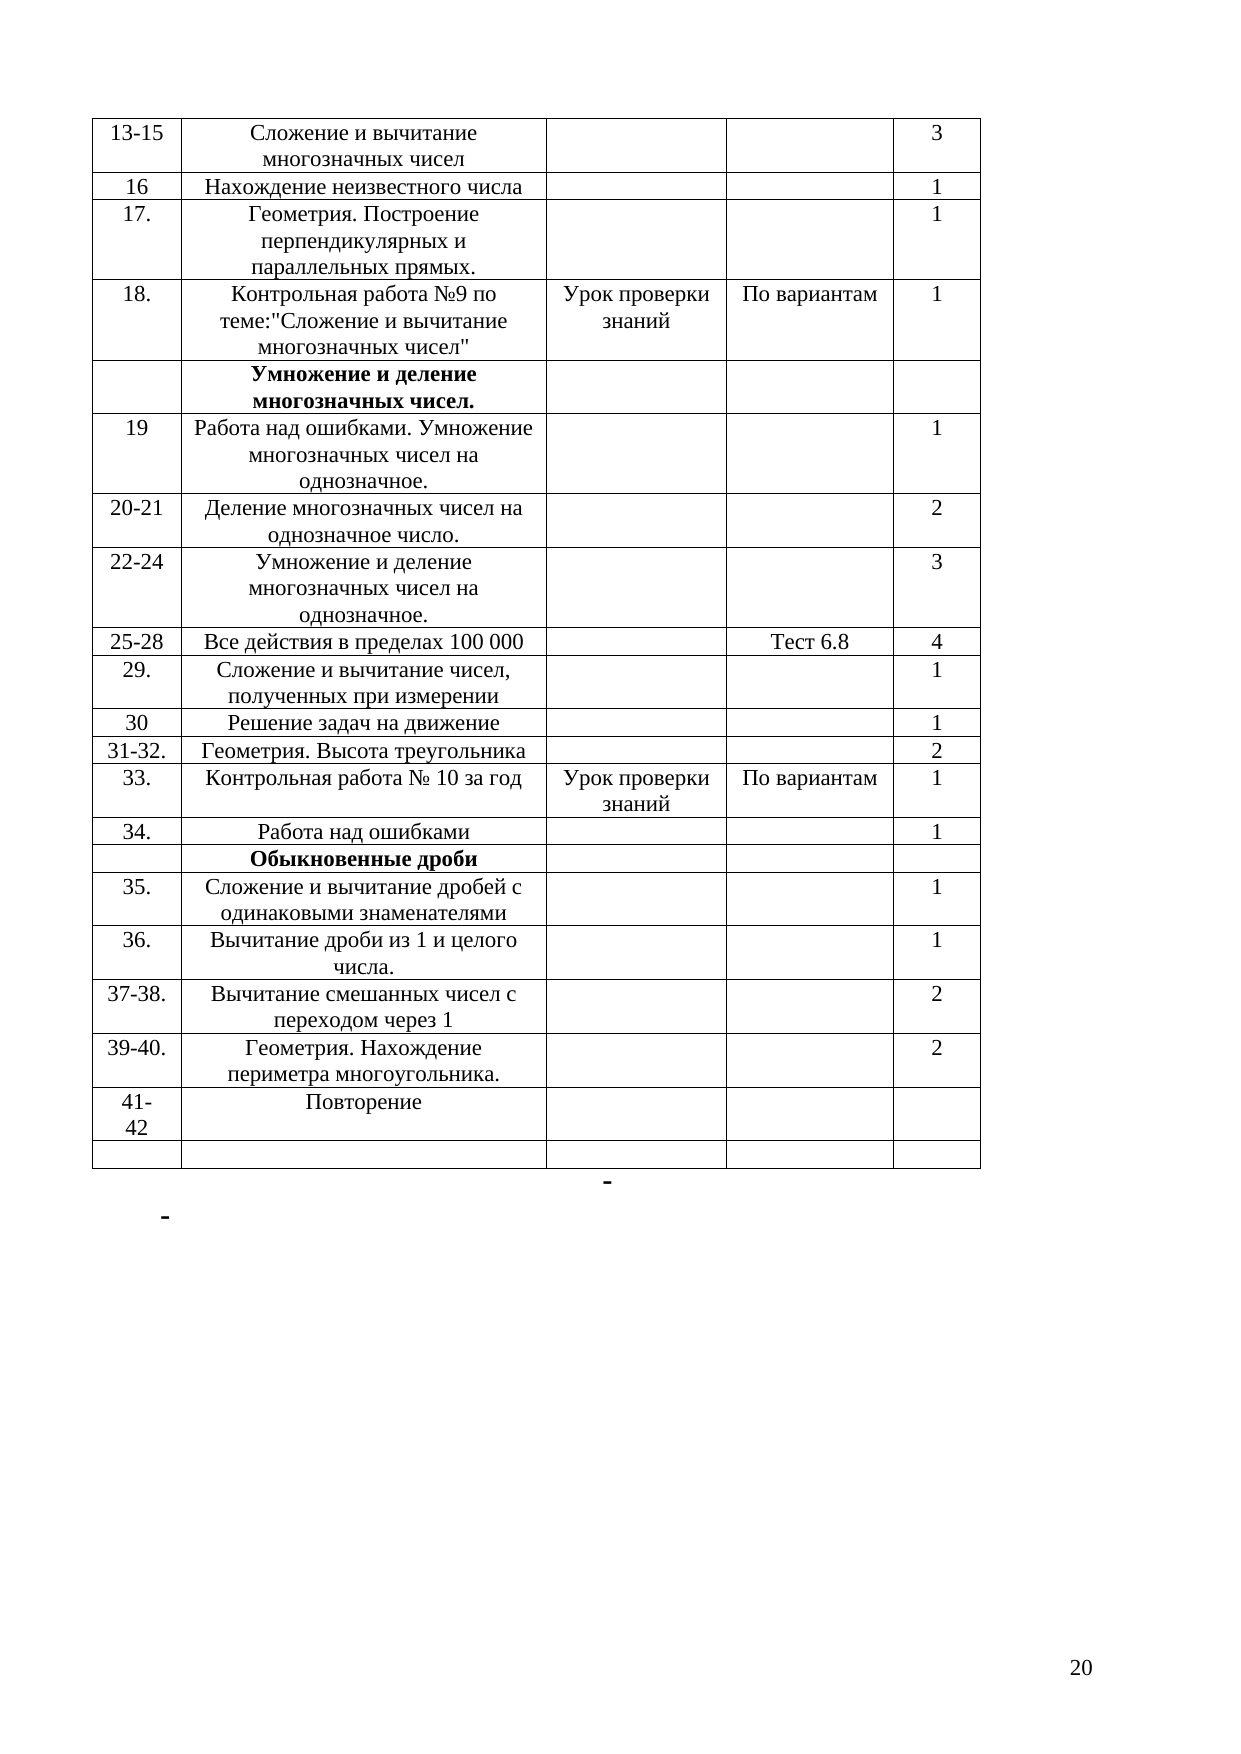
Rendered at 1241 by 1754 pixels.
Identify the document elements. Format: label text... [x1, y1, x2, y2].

table_cell 29. [93, 656, 181, 708]
table_cell [547, 656, 726, 708]
table_cell Тест 6.8 [727, 628, 893, 654]
table_cell 1 [894, 818, 980, 844]
table_cell Деление многозначных чисел на однозначное число. [182, 494, 546, 547]
table_cell 1 [894, 764, 980, 817]
table_cell 1 [894, 173, 980, 199]
table_cell 3 [894, 119, 980, 172]
table_cell 34. [93, 818, 181, 844]
table_cell [727, 1088, 893, 1140]
table_cell 30 [93, 709, 181, 736]
table_cell [182, 1141, 546, 1168]
table_cell 31-32. [93, 737, 181, 763]
table_cell Геометрия. Высота треугольника [182, 737, 546, 763]
table_cell 1 [894, 926, 980, 979]
table_cell 22-24 [93, 548, 181, 627]
table_cell Работа над ошибками [182, 818, 546, 844]
table_cell [727, 548, 893, 627]
table_cell 1 [894, 414, 980, 493]
table_cell Работа над ошибками. Умножение многозначных чисел на однозначное. [182, 414, 546, 493]
table_cell [547, 548, 726, 627]
table_cell Умножение и деление многозначных чисел. [182, 361, 546, 413]
table_cell Контрольная работа № 10 за год [182, 764, 546, 817]
table_cell Решение задач на движение [182, 709, 546, 736]
table_cell По вариантам [727, 764, 893, 817]
table_cell По вариантам [727, 280, 893, 359]
table_cell Сложение и вычитание чисел, полученных при измерении [182, 656, 546, 708]
table_cell [727, 119, 893, 172]
table_cell Урок проверки знаний [547, 764, 726, 817]
table_cell [727, 494, 893, 547]
table_cell Сложение и вычитание многозначных чисел [182, 119, 546, 172]
table_cell Геометрия. Нахождение периметра многоугольника. [182, 1034, 546, 1087]
table_cell [727, 656, 893, 708]
table_cell [727, 926, 893, 979]
table_cell [547, 173, 726, 199]
table_cell 1 [894, 200, 980, 279]
table_cell [727, 361, 893, 413]
table_cell Повторение [182, 1088, 546, 1140]
table_cell [547, 845, 726, 872]
table_cell Контрольная работа №9 по теме:"Сложение и вычитание многозначных чисел" [182, 280, 546, 359]
table_cell 2 [894, 980, 980, 1033]
table_cell [547, 709, 726, 736]
table_cell 20-21 [93, 494, 181, 547]
table_cell Все действия в пределах 100 000 [182, 628, 546, 654]
table_cell 39-40. [93, 1034, 181, 1087]
table_cell Вычитание смешанных чисел с переходом через 1 [182, 980, 546, 1033]
table_cell [93, 361, 181, 413]
table_cell 13-15 [93, 119, 181, 172]
table_cell 37-38. [93, 980, 181, 1033]
table_cell [727, 173, 893, 199]
table_cell [727, 818, 893, 844]
table_cell [547, 628, 726, 654]
table_cell [894, 361, 980, 413]
table_cell [727, 737, 893, 763]
table_cell Обыкновенные дроби [182, 845, 546, 872]
table_cell [547, 818, 726, 844]
table_cell Умножение и деление многозначных чисел на однозначное. [182, 548, 546, 627]
table_cell 2 [894, 1034, 980, 1087]
table_cell [727, 845, 893, 872]
table_cell [727, 1141, 893, 1168]
table_cell [894, 1088, 980, 1140]
table_cell 33. [93, 764, 181, 817]
table_cell 3 [894, 548, 980, 627]
table_cell [727, 980, 893, 1033]
table_cell [727, 200, 893, 279]
table_cell 16 [93, 173, 181, 199]
table_cell Вычитание дроби из 1 и целого числа. [182, 926, 546, 979]
table_cell [547, 1034, 726, 1087]
table_cell [547, 1088, 726, 1140]
table_cell [894, 845, 980, 872]
table_cell [547, 1141, 726, 1168]
table_cell 1 [894, 280, 980, 359]
table_cell 19 [93, 414, 181, 493]
table_cell [894, 1141, 980, 1168]
table_cell 41- 42 [93, 1088, 181, 1140]
table_cell [547, 737, 726, 763]
table_cell 25-28 [93, 628, 181, 654]
table_cell [93, 845, 181, 872]
table_cell [547, 200, 726, 279]
table_cell 1 [894, 656, 980, 708]
table_cell Урок проверки знаний [547, 280, 726, 359]
table_cell [727, 414, 893, 493]
table_cell 4 [894, 628, 980, 654]
table_cell 1 [894, 709, 980, 736]
table_cell 36. [93, 926, 181, 979]
table_cell Нахождение неизвестного числа [182, 173, 546, 199]
table_cell 2 [894, 494, 980, 547]
table_cell [547, 361, 726, 413]
table_cell [93, 1141, 181, 1168]
table_cell Сложение и вычитание дробей с одинаковыми знаменателями [182, 873, 546, 925]
table_cell Геометрия. Построение перпендикулярных и параллельных прямых. [182, 200, 546, 279]
table_cell [727, 1034, 893, 1087]
table_cell 17. [93, 200, 181, 279]
table_cell [727, 709, 893, 736]
table_cell 18. [93, 280, 181, 359]
table_cell [547, 980, 726, 1033]
table_cell [727, 873, 893, 925]
table_cell 35. [93, 873, 181, 925]
table_cell [547, 414, 726, 493]
table_cell [547, 119, 726, 172]
table_cell 2 [894, 737, 980, 763]
table_cell [547, 494, 726, 547]
table_cell [547, 873, 726, 925]
table_cell [547, 926, 726, 979]
table_cell 1 [894, 873, 980, 925]
